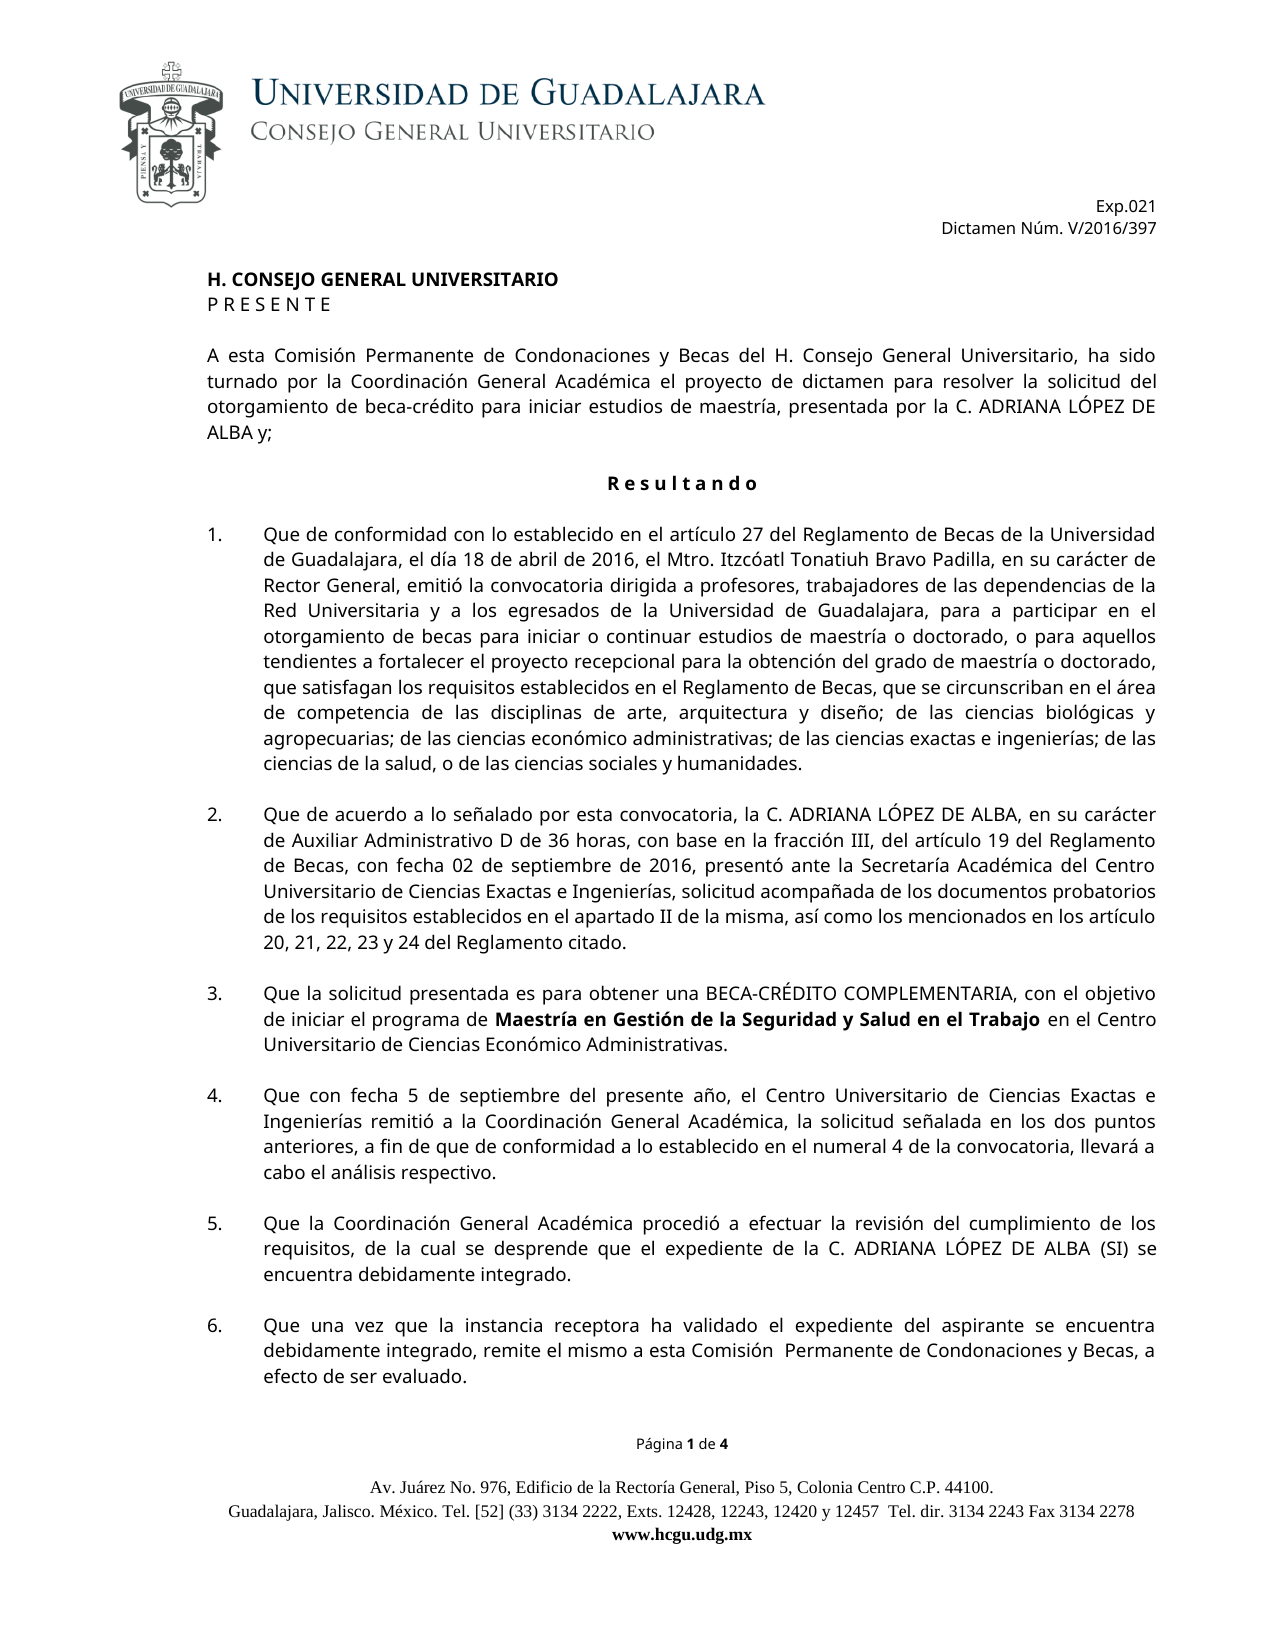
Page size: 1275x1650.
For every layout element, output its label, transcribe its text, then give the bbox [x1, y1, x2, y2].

text H. CONSEJO GENERAL UNIVERSITARIO [207, 266, 1157, 291]
list Que la Coordinación General Académica procedió a efectuar la revisión del cumplimiento de los requisitos, de la cual se desprende que el expediente de la C. ADRIANA LÓPEZ DE ALBA (SI) se encuentra debidamente integrado. [207, 1210, 1157, 1287]
text P R E S E N T E [207, 291, 1157, 317]
list Que de acuerdo a lo señalado por esta convocatoria, la C. ADRIANA LÓPEZ DE ALBA, en su carácter de Auxiliar Administrativo D de 36 horas, con base en la fracción III, del artículo 19 del Reglamento de Becas, con fecha 02 de septiembre de 2016, presentó ante la Secretaría Académica del Centro Universitario de Ciencias Exactas e Ingenierías, solicitud acompañada de los documentos probatorios de los requisitos establecidos en el apartado II de la misma, así como los mencionados en los artículo 20, 21, 22, 23 y 24 del Reglamento citado. [207, 802, 1157, 955]
list Que de conformidad con lo establecido en el artículo 27 del Reglamento de Becas de la Universidad de Guadalajara, el día 18 de abril de 2016, el Mtro. Itzcóatl Tonatiuh Bravo Padilla, en su carácter de Rector General, emitió la convocatoria dirigida a profesores, trabajadores de las dependencias de la Red Universitaria y a los egresados de la Universidad de Guadalajara, para a participar en el otorgamiento de becas para iniciar o continuar estudios de maestría o doctorado, o para aquellos tendientes a fortalecer el proyecto recepcional para la obtención del grado de maestría o doctorado, que satisfagan los requisitos establecidos en el Reglamento de Becas, que se circunscriban en el área de competencia de las disciplinas de arte, arquitectura y diseño; de las ciencias biológicas y agropecuarias; de las ciencias económico administrativas; de las ciencias exactas e ingenierías; de las ciencias de la salud, o de las ciencias sociales y humanidades. [207, 521, 1157, 776]
picture [31, 1, 1275, 268]
list Que con fecha 5 de septiembre del presente año, el Centro Universitario de Ciencias Exactas e Ingenierías remitió a la Coordinación General Académica, la solicitud señalada en los dos puntos anteriores, a fin de que de conformidad a lo establecido en el numeral 4 de la convocatoria, llevará a cabo el análisis respectivo. [207, 1082, 1157, 1184]
text A esta Comisión Permanente de Condonaciones y Becas del H. Consejo General Universitario, ha sido turnado por la Coordinación General Académica el proyecto de dictamen para resolver la solicitud del otorgamiento de beca-crédito para iniciar estudios de maestría, presentada por la C. ADRIANA LÓPEZ DE ALBA y; [207, 342, 1157, 444]
list Que una vez que la instancia receptora ha validado el expediente del aspirante se encuentra debidamente integrado, remite el mismo a esta Comisión Permanente de Condonaciones y Becas, a efecto de ser evaluado. [207, 1312, 1157, 1389]
list Que la solicitud presentada es para obtener una BECA-CRÉDITO COMPLEMENTARIA, con el objetivo de iniciar el programa de Maestría en Gestión de la Seguridad y Salud en el Trabajo en el Centro Universitario de Ciencias Económico Administrativas. [207, 980, 1157, 1057]
text R e s u l t a n d o [207, 470, 1157, 496]
